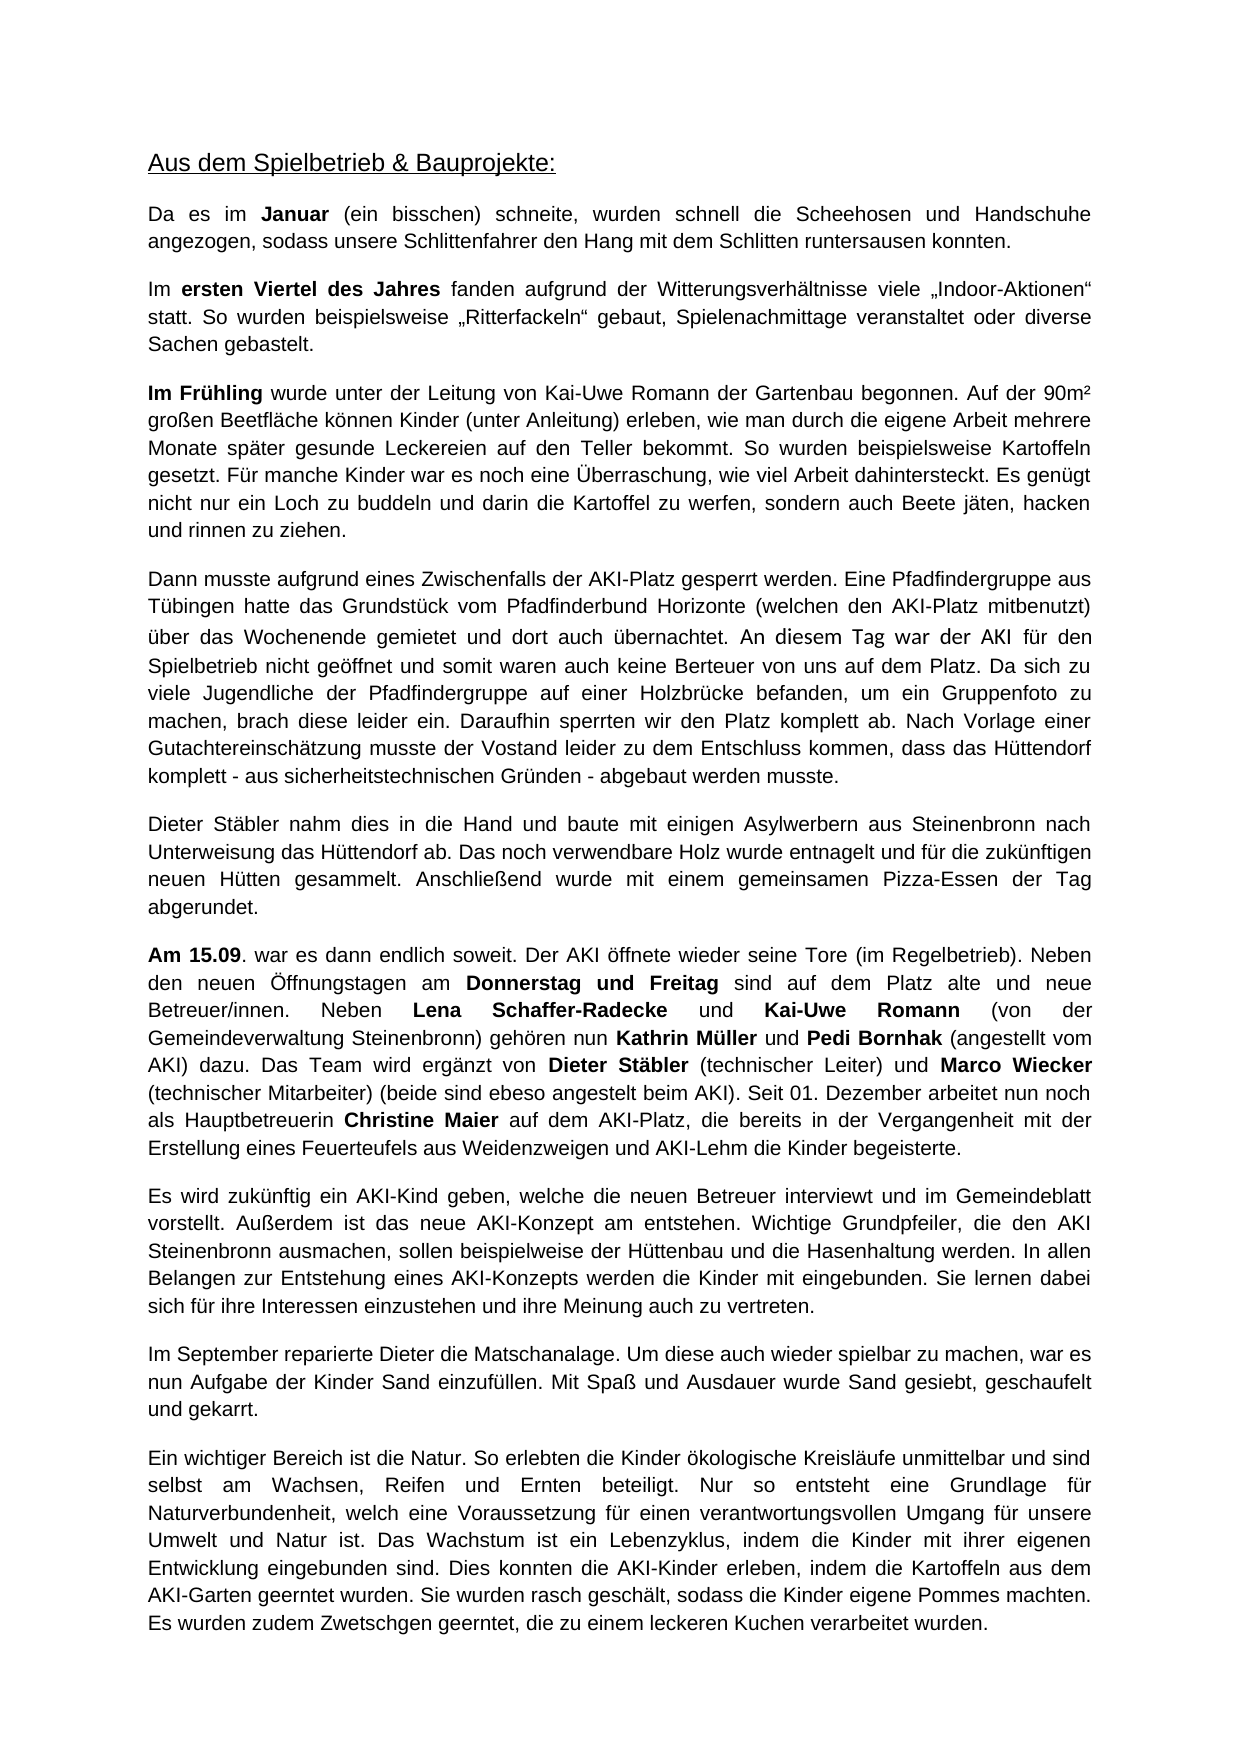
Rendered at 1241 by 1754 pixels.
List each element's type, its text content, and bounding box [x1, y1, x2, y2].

text Im Frühling wurde unter der Leitung von Kai-Uwe Romann der Gartenbau begonnen. Auf der 90m² großen Beetfläche können Kinder (unter Anleitung) erleben, wie man durch die eigene Arbeit mehrere Monate später gesunde Leckereien auf den Teller bekommt. So wurden beispielsweise Kartoffeln gesetzt. Für manche Kinder war es noch eine Überraschung, wie viel Arbeit dahintersteckt. Es genügt nicht nur ein Loch zu buddeln und darin die Kartoffel zu werfen, sondern auch Beete jäten, hacken und rinnen zu ziehen. [148, 381, 1093, 542]
text Da es im Januar (ein bisschen) schneite, wurden schnell die Scheehosen und Handschuhe angezogen, sodass unsere Schlittenfahrer den Hang mit dem Schlitten runtersausen konnten. [148, 201, 1093, 253]
text Ein wichtiger Bereich ist die Natur. So erlebten die Kinder ökologische Kreisläufe unmittelbar und sind selbst am Wachsen, Reifen und Ernten beteiligt. Nur so entsteht eine Grundlage für Naturverbundenheit, welch eine Voraussetzung für einen verantwortungsvollen Umgang für unsere Umwelt und Natur ist. Das Wachstum ist ein Lebenzyklus, indem die Kinder mit ihrer eigenen Entwicklung eingebunden sind. Dies konnten die AKI-Kinder erleben, indem die Kartoffeln aus dem AKI-Garten geerntet wurden. Sie wurden rasch geschält, sodass die Kinder eigene Pommes machten. Es wurden zudem Zwetschgen geerntet, die zu einem leckeren Kuchen verarbeitet wurden. [148, 1445, 1093, 1634]
text Aus dem Spielbetrieb & Bauprojekte: [148, 148, 1093, 176]
text Am 15.09. war es dann endlich soweit. Der AKI öffnete wieder seine Tore (im Regelbetrieb). Neben den neuen Öffnungstagen am Donnerstag und Freitag sind auf dem Platz alte und neue Betreuer/innen. Neben Lena Schaffer-Radecke und Kai-Uwe Romann (von der Gemeindeverwaltung Steinenbronn) gehören nun Kathrin Müller und Pedi Bornhak (angestellt vom AKI) dazu. Das Team wird ergänzt von Dieter Stäbler (technischer Leiter) und Marco Wiecker (technischer Mitarbeiter) (beide sind ebeso angestelt beim AKI). Seit 01. Dezember arbeitet nun noch als Hauptbetreuerin Christine Maier auf dem AKI-Platz, die bereits in der Vergangenheit mit der Erstellung eines Feuerteufels aus Weidenzweigen und AKI-Lehm die Kinder begeisterte. [148, 943, 1093, 1159]
text Es wird zukünftig ein AKI-Kind geben, welche die neuen Betreuer interviewt und im Gemeindeblatt vorstellt. Außerdem ist das neue AKI-Konzept am entstehen. Wichtige Grundpfeiler, die den AKI Steinenbronn ausmachen, sollen beispielweise der Hüttenbau und die Hasenhaltung werden. In allen Belangen zur Entstehung eines AKI-Konzepts werden die Kinder mit eingebunden. Sie lernen dabei sich für ihre Interessen einzustehen und ihre Meinung auch zu vertreten. [148, 1184, 1093, 1318]
text Im ersten Viertel des Jahres fanden aufgrund der Witterungsverhältnisse viele „Indoor-Aktionen“ statt. So wurden beispielsweise „Ritterfackeln“ gebaut, Spielenachmittage veranstaltet oder diverse Sachen gebastelt. [148, 277, 1093, 356]
text Dieter Stäbler nahm dies in die Hand und baute mit einigen Asylwerbern aus Steinenbronn nach Unterweisung das Hüttendorf ab. Das noch verwendbare Holz wurde entnagelt und für die zukünftigen neuen Hütten gesammelt. Anschließend wurde mit einem gemeinsamen Pizza-Essen der Tag abgerundet. [148, 812, 1093, 918]
text Dann musste aufgrund eines Zwischenfalls der AKI-Platz gesperrt werden. Eine Pfadfindergruppe aus Tübingen hatte das Grundstück vom Pfadfinderbund Horizonte (welchen den AKI-Platz mitbenutzt) über das Wochenende gemietet und dort auch übernachtet. An diesem Tag war der AKI für den Spielbetrieb nicht geöffnet und somit waren auch keine Berteuer von uns auf dem Platz. Da sich zu viele Jugendliche der Pfadfindergruppe auf einer Holzbrücke befanden, um ein Gruppenfoto zu machen, brach diese leider ein. Daraufhin sperrten wir den Platz komplett ab. Nach Vorlage einer Gutachtereinschätzung musste der Vostand leider zu dem Entschluss kommen, dass das Hüttendorf komplett - aus sicherheitstechnischen Gründen - abgebaut werden musste. [148, 566, 1093, 788]
text Im September reparierte Dieter die Matschanalage. Um diese auch wieder spielbar zu machen, war es nun Aufgabe der Kinder Sand einzufüllen. Mit Spaß und Ausdauer wurde Sand gesiebt, geschaufelt und gekarrt. [148, 1342, 1093, 1421]
